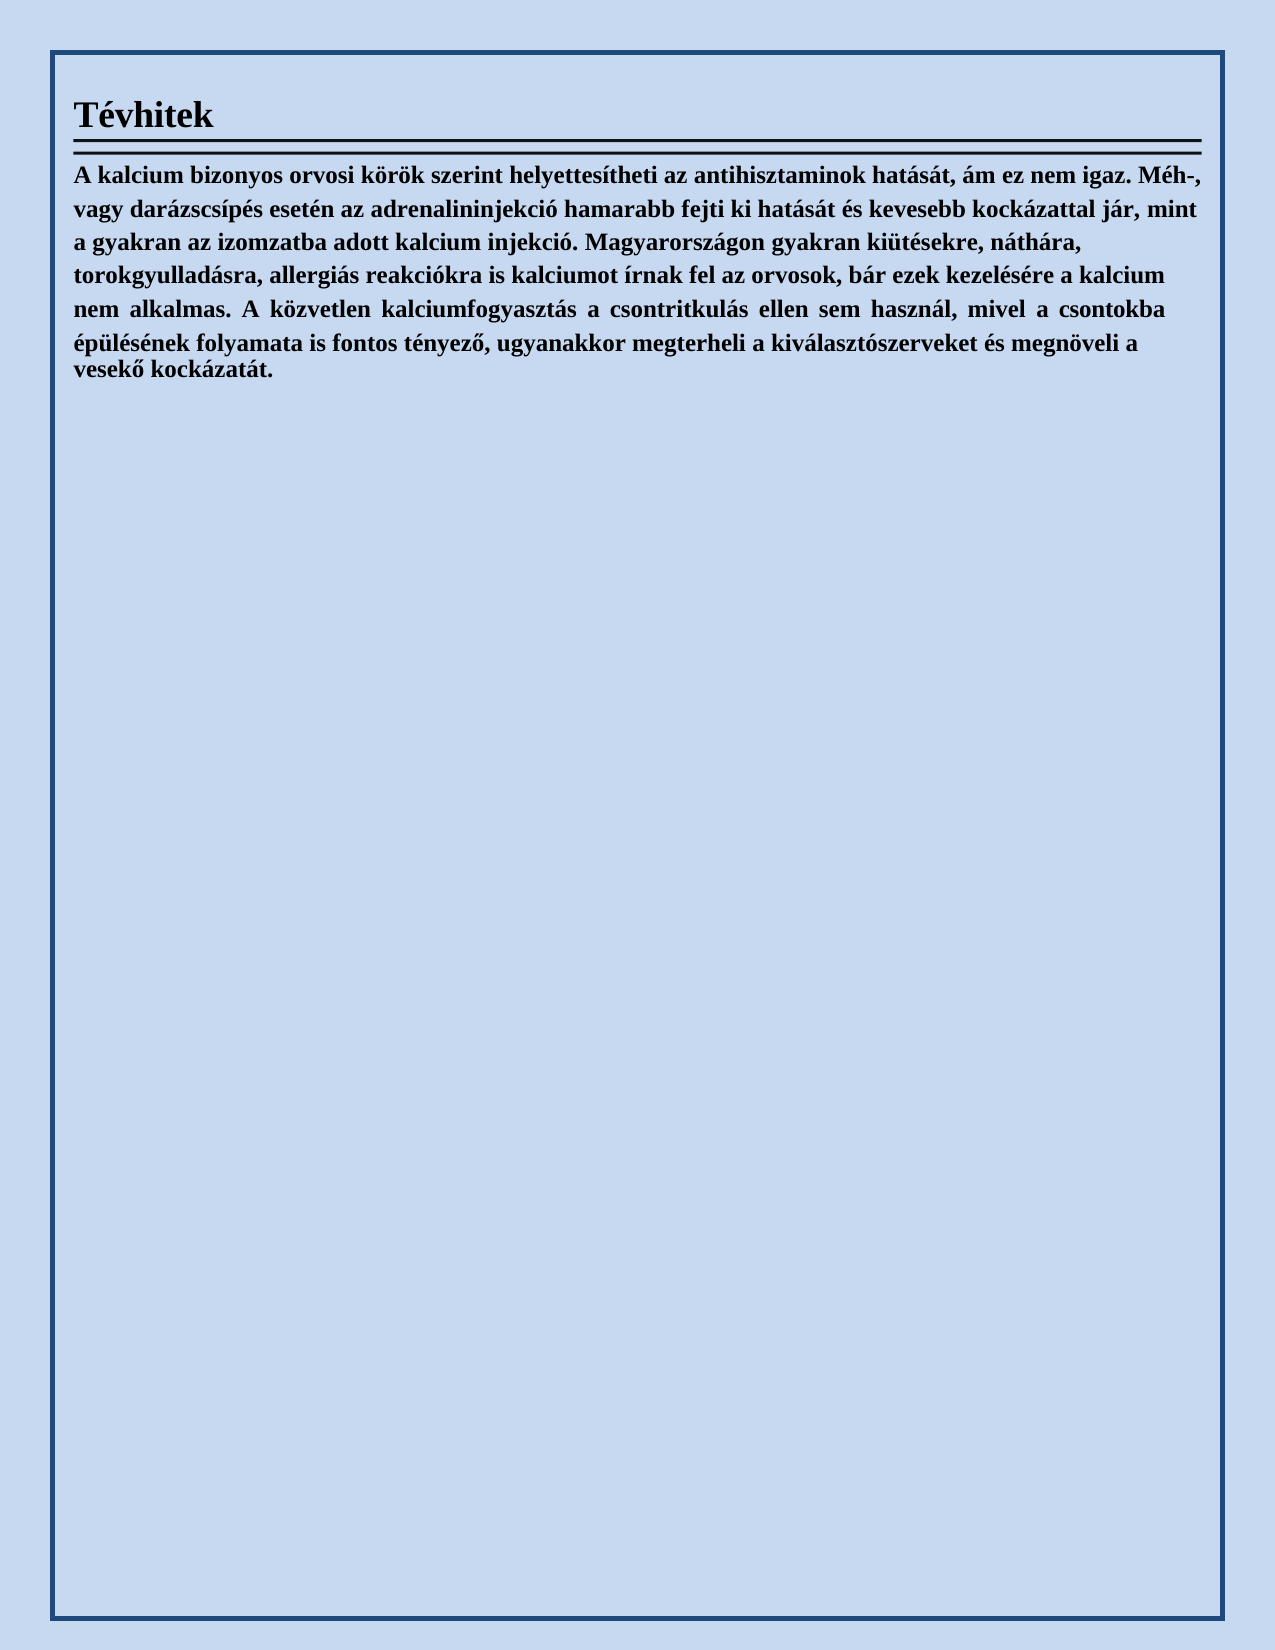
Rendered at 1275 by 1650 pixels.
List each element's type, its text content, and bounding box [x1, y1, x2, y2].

text A kalcium bizonyos orvosi körök szerint helyettesítheti az antihisztaminok hatását, ám ez nem igaz. Méh-, vagy darázscsípés esetén az adrenalininjekció hamarabb fejti ki hatását és kevesebb kockázattal jár, mint a gyakran az izomzatba adott kalcium injekció. Magyarországon gyakran kiütésekre, náthára, torokgyulladásra, allergiás reakciókra is kalciumot írnak fel az orvosok, bár ezek kezelésére a kalcium nem alkalmas. A közvetlen kalciumfogyasztás a csontritkulás ellen sem használ, mivel a csontokba [73, 161, 1202, 323]
text épülésének folyamata is fontos tényező, ugyanakkor megterheli a kiválasztószerveket és megnöveli a vesekő kockázatát. [73, 330, 1202, 383]
subtitle Tévhitek [73, 92, 1212, 135]
